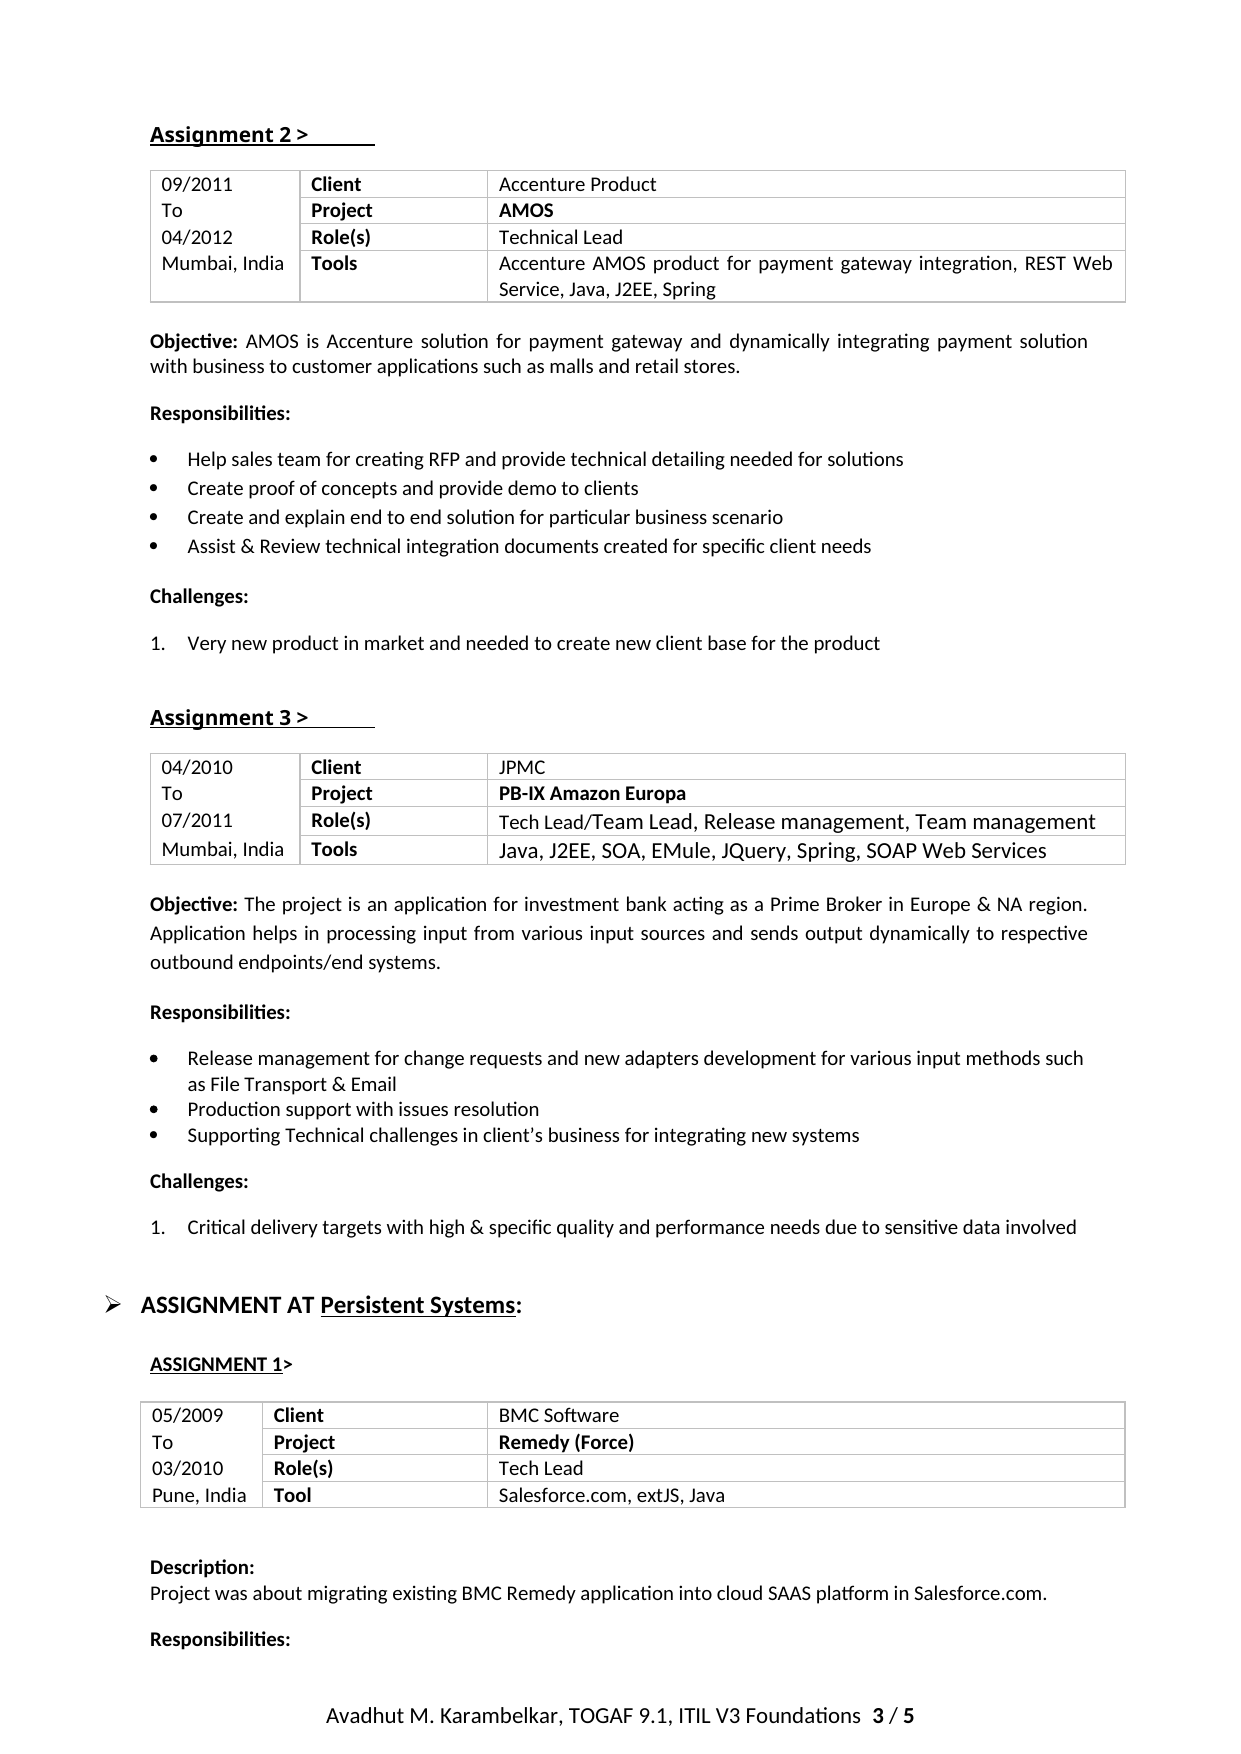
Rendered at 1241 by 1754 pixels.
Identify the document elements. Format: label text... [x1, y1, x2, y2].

table_cell 04/2012 [151, 223, 299, 249]
table_cell 07/2011 [151, 806, 299, 835]
list Supporting Technical challenges in client’s business for integrating new systems [150, 1122, 1090, 1147]
text Challenges: [150, 1168, 1090, 1193]
table_header Client [263, 1403, 487, 1428]
table_header Accenture Product [488, 171, 1125, 197]
table_cell To [151, 197, 299, 223]
text Responsibilities: [150, 1626, 1090, 1652]
table_cell Role(s) [301, 224, 487, 249]
text Description: Project was about migrating existing BMC Remedy application into cloud SAAS platform in Salesforce.com. [150, 1554, 1090, 1605]
list Release management for change requests and new adapters development for various input methods such as File Transport & Email [150, 1046, 1090, 1096]
table_cell Tools [301, 836, 487, 864]
text Objective: The project is an application for investment bank acting as a Prime Broker in Europe & NA region. Application helps in processing input from various input sources and sends output dynamically to respective outbound endpoints/end systems. [150, 891, 1090, 975]
table_header Client [301, 754, 487, 779]
table_header 05/2009 [141, 1403, 262, 1428]
table_cell To [151, 779, 299, 806]
table_cell Role(s) [301, 807, 487, 835]
table_cell Tech Lead [488, 1455, 1124, 1481]
table_header 09/2011 [151, 171, 299, 197]
table_header Client [301, 171, 487, 197]
table_cell Tool [263, 1482, 487, 1507]
table_cell AMOS [488, 198, 1125, 223]
list Create proof of concepts and provide demo to clients [150, 475, 1090, 501]
table_cell Remedy (Force) [488, 1429, 1124, 1454]
text Responsibilities: [150, 400, 1090, 425]
text Responsibilities: [150, 999, 1090, 1025]
list Critical delivery targets with high & specific quality and performance needs due to sensitive data involved [150, 1214, 1090, 1240]
table_cell Technical Lead [488, 224, 1125, 249]
table_cell Tech Lead/Team Lead, Release management, Team management [488, 807, 1125, 835]
list Production support with issues resolution [150, 1096, 1090, 1122]
list Very new product in market and needed to create new client base for the product [150, 630, 1090, 655]
list Assist & Review technical integration documents created for specific client needs [150, 534, 1090, 559]
table_cell Project [301, 780, 487, 806]
table_header JPMC [488, 754, 1125, 779]
table_cell Mumbai, India [151, 250, 299, 301]
table_cell To [141, 1428, 262, 1454]
table_cell Pune, India [141, 1481, 262, 1507]
table_cell Role(s) [263, 1455, 487, 1481]
table_cell 03/2010 [141, 1454, 262, 1481]
table_cell Project [263, 1429, 487, 1454]
table_cell Mumbai, India [151, 835, 299, 864]
list Help sales team for creating RFP and provide technical detailing needed for solutions [150, 446, 1090, 472]
table_cell Salesforce.com, extJS, Java [488, 1482, 1124, 1507]
list Create and explain end to end solution for particular business scenario [150, 504, 1090, 530]
table_cell PB-IX Amazon Europa [488, 780, 1125, 806]
text ASSIGNMENT 1> [150, 1351, 1090, 1377]
text Challenges: [150, 584, 1090, 609]
subtitle ASSIGNMENT AT Persistent Systems: [103, 1290, 1090, 1320]
table_header 04/2010 [151, 754, 299, 779]
table_cell Accenture AMOS product for payment gateway integration, REST Web Service, Java, J2EE, Spring [488, 251, 1125, 301]
table_cell Java, J2EE, SOA, EMule, JQuery, Spring, SOAP Web Services [488, 836, 1125, 864]
table_cell Tools [301, 251, 487, 301]
text Objective: AMOS is Accenture solution for payment gateway and dynamically integrating payment solution with business to customer applications such as malls and retail stores. [150, 328, 1090, 379]
table_cell Project [301, 198, 487, 223]
table_header BMC Software [488, 1403, 1124, 1428]
